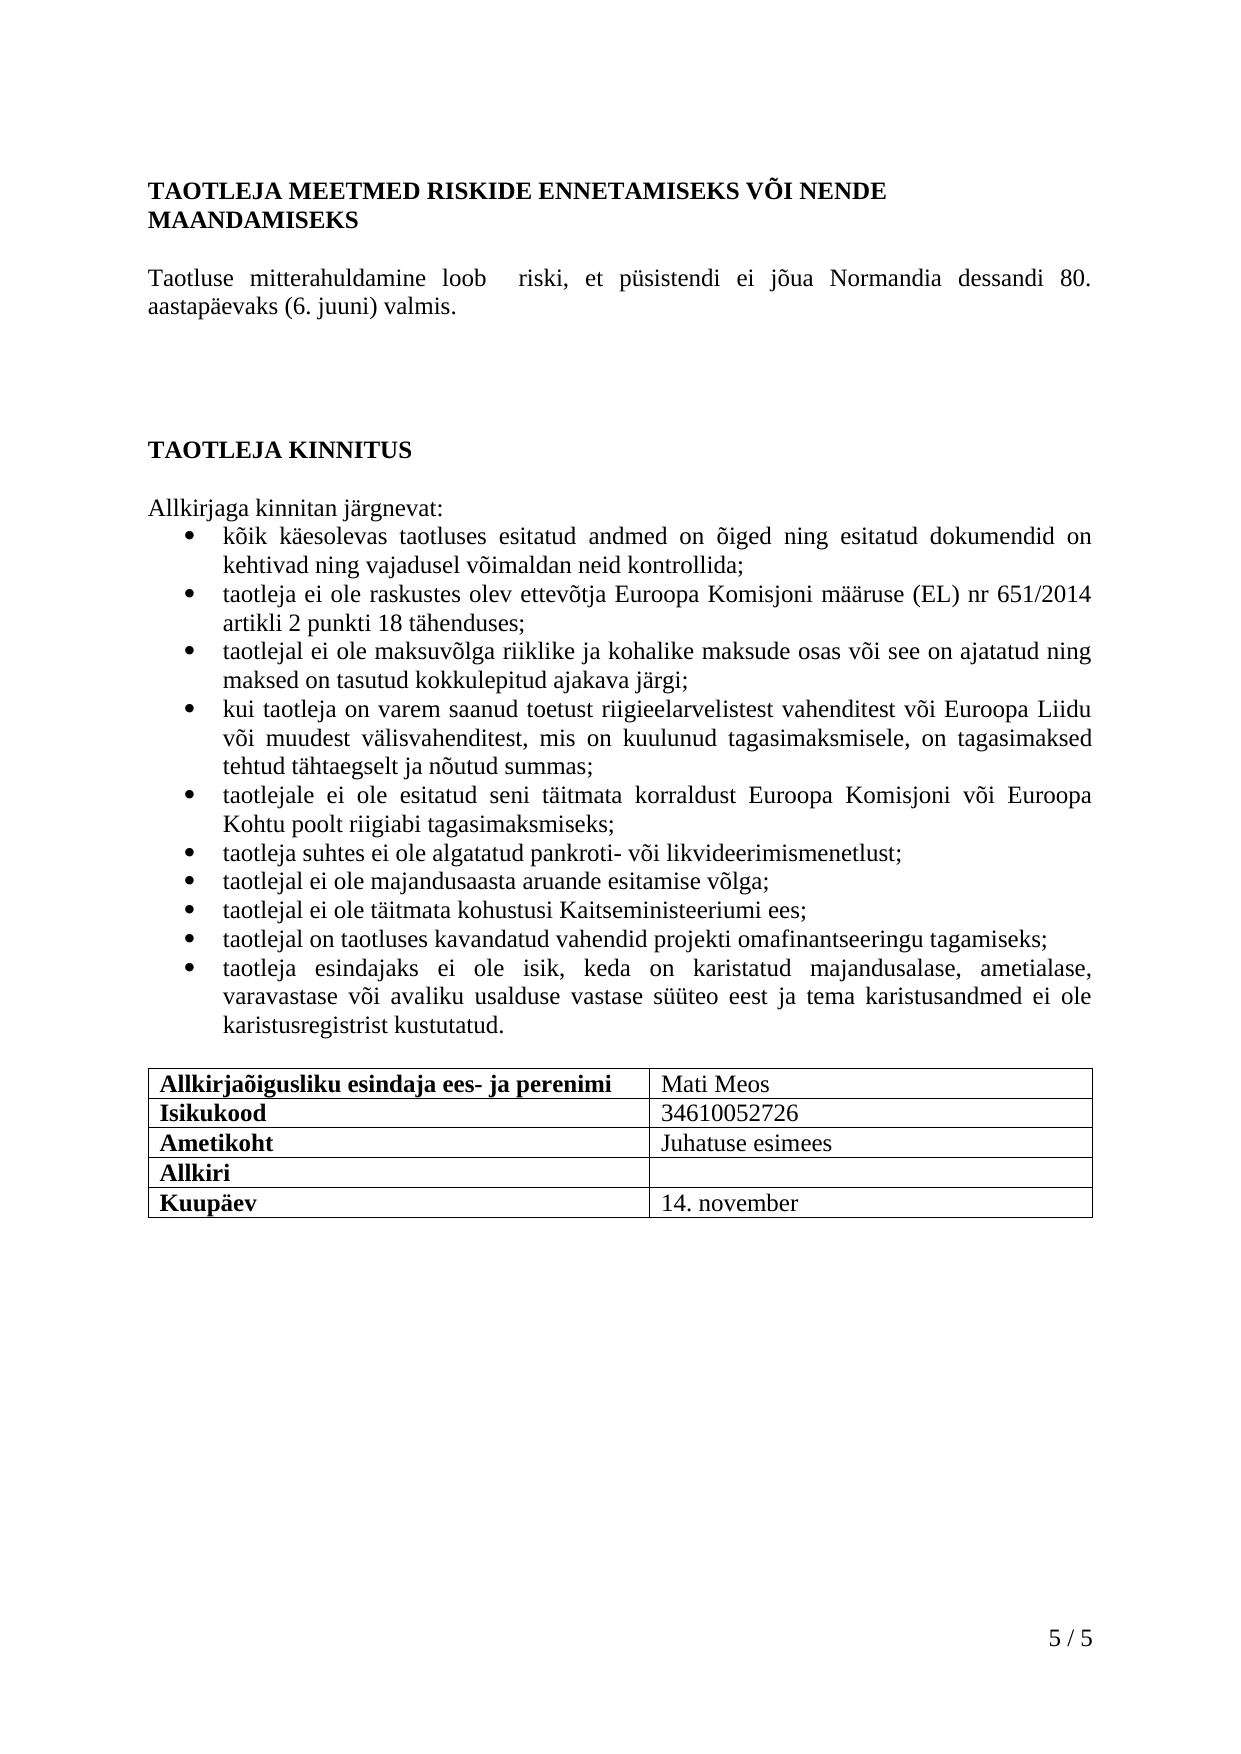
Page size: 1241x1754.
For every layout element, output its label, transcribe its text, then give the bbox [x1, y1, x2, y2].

table_cell Ametikoht [149, 1128, 649, 1157]
table_cell Juhatuse esimees [650, 1128, 1092, 1157]
list kõik käesolevas taotluses esitatud andmed on õiged ning esitatud dokumendid on kehtivad ning vajadusel võimaldan neid kontrollida; [185, 521, 1093, 579]
table_cell Kuupäev [149, 1188, 649, 1217]
table_header Mati Meos [650, 1069, 1092, 1097]
list taotlejal on taotluses kavandatud vahendid projekti omafinantseeringu tagamiseks; [185, 924, 1093, 953]
list taotleja esindajaks ei ole isik, keda on karistatud majandusalase, ametialase, varavastase või avaliku usalduse vastase süüteo eest ja tema karistusandmed ei ole karistusregistrist kustutatud. [185, 953, 1093, 1039]
list taotlejal ei ole maksuvõlga riiklike ja kohalike maksude osas või see on ajatatud ning maksed on tasutud kokkulepitud ajakava järgi; [185, 636, 1093, 694]
table_cell [650, 1158, 1092, 1187]
table_cell Allkiri [149, 1158, 649, 1187]
table_cell 14. november [650, 1188, 1092, 1217]
table_cell 34610052726 [650, 1099, 1092, 1127]
text TAOTLEJA MEETMED RISKIDE ENNETAMISEKS VÕI NENDE MAANDAMISEKS [148, 176, 1093, 234]
list taotlejal ei ole majandusaasta aruande esitamise võlga; [185, 866, 1093, 895]
text Allkirjaga kinnitan järgnevat: [148, 493, 1093, 521]
table_cell Isikukood [149, 1099, 649, 1127]
list taotlejale ei ole esitatud seni täitmata korraldust Euroopa Komisjoni või Euroopa Kohtu poolt riigiabi tagasimaksmiseks; [185, 780, 1093, 838]
table_header Allkirjaõigusliku esindaja ees- ja perenimi [149, 1069, 649, 1097]
list kui taotleja on varem saanud toetust riigieelarvelistest vahenditest või Euroopa Liidu või muudest välisvahenditest, mis on kuulunud tagasimaksmisele, on tagasimaksed tehtud tähtaegselt ja nõutud summas; [185, 694, 1093, 780]
text TAOTLEJA KINNITUS [148, 435, 1093, 464]
list taotlejal ei ole täitmata kohustusi Kaitseministeeriumi ees; [185, 895, 1093, 924]
text Taotluse mitterahuldamine loob riski, et püsistendi ei jõua Normandia dessandi 80. aastapäevaks (6. juuni) valmis. [148, 263, 1093, 320]
list taotleja ei ole raskustes olev ettevõtja Euroopa Komisjoni määruse (EL) nr 651/2014 artikli 2 punkti 18 tähenduses; [185, 579, 1093, 636]
list taotleja suhtes ei ole algatatud pankroti- või likvideerimismenetlust; [185, 838, 1093, 866]
